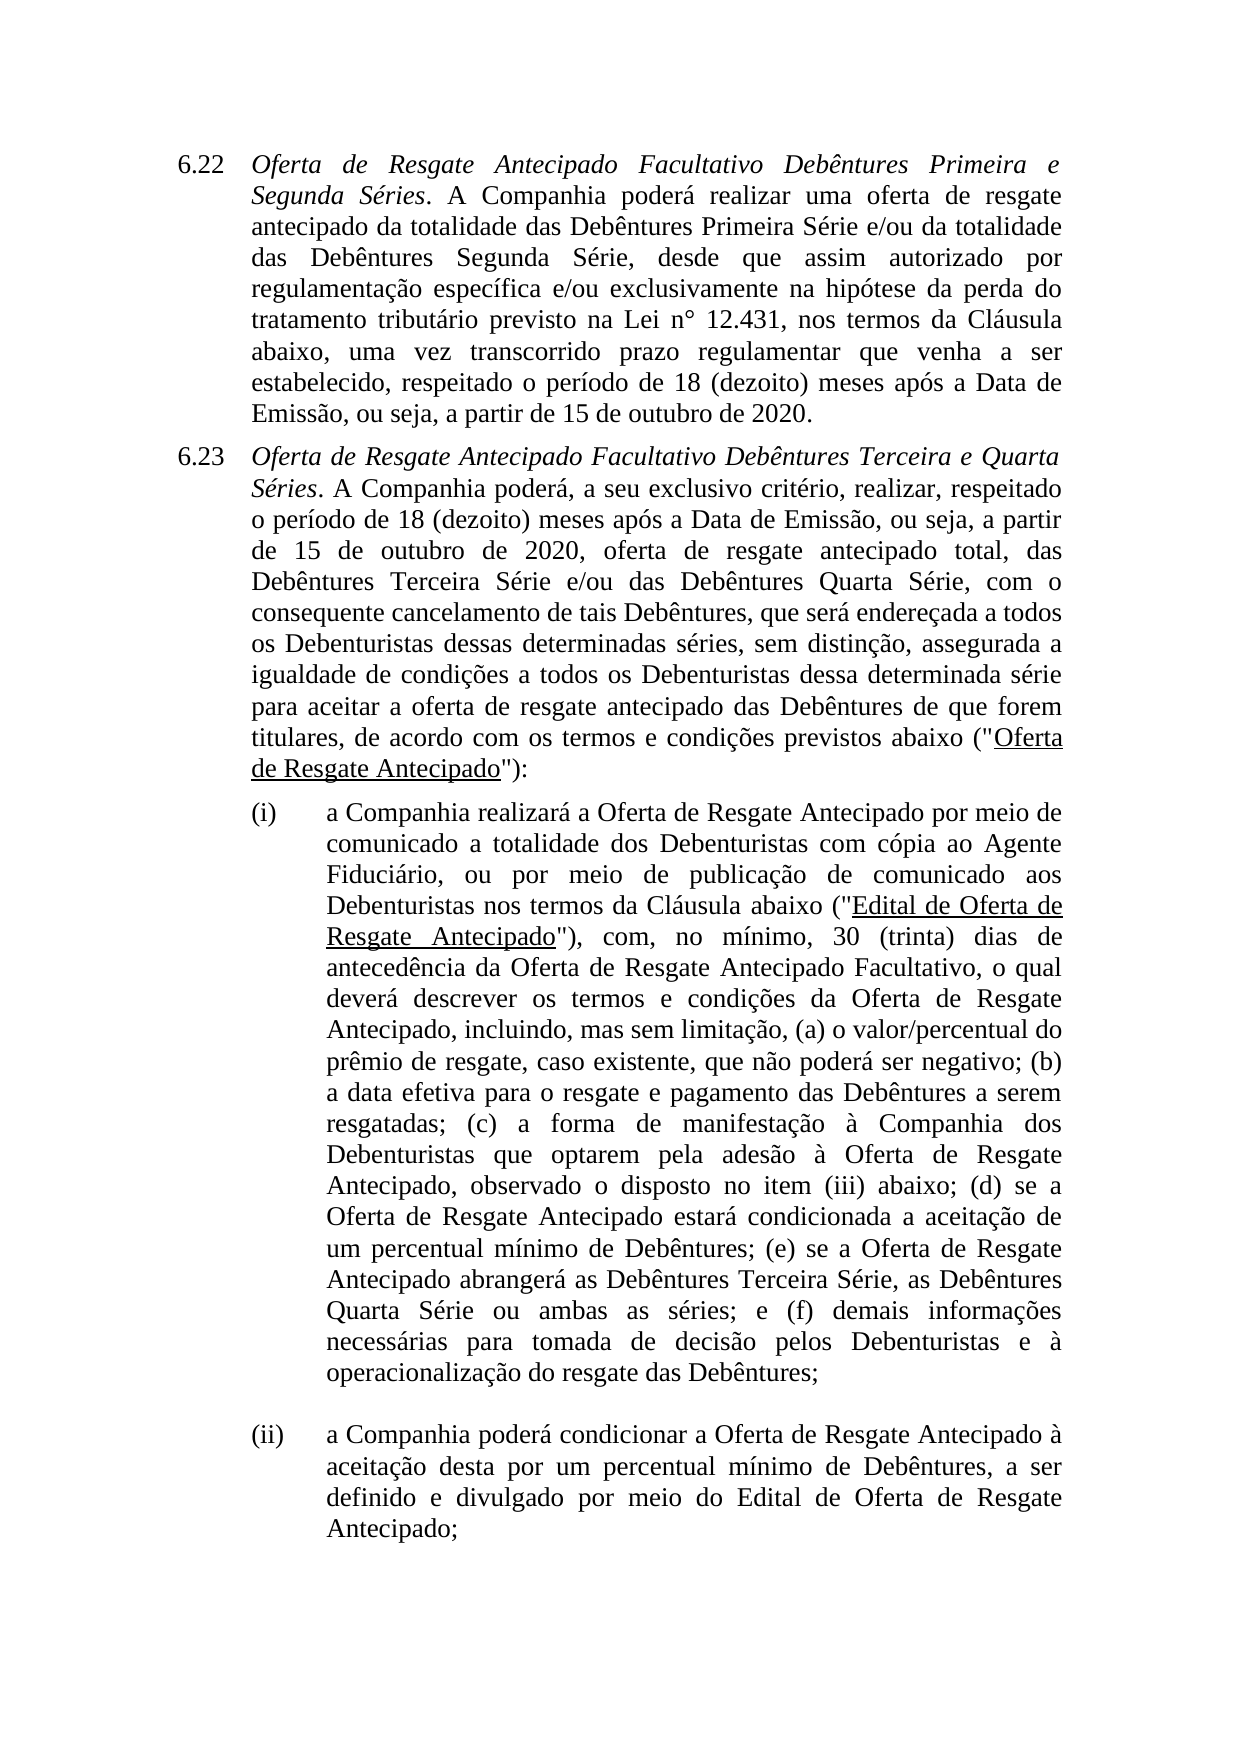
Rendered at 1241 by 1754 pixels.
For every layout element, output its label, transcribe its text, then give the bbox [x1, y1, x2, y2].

list a Companhia poderá condicionar a Oferta de Resgate Antecipado à aceitação desta por um percentual mínimo de Debêntures, a ser definido e divulgado por meio do Edital de Oferta de Resgate Antecipado; [251, 1418, 1063, 1543]
list a Companhia realizará a Oferta de Resgate Antecipado por meio de comunicado a totalidade dos Debenturistas com cópia ao Agente Fiduciário, ou por meio de publicação de comunicado aos Debenturistas nos termos da Cláusula 6.33 abaixo ("Edital de Oferta de Resgate Antecipado"), com, no mínimo, 30 (trinta) dias de antecedência da Oferta de Resgate Antecipado Facultativo, o qual deverá descrever os termos e condições da Oferta de Resgate Antecipado, incluindo, mas sem limitação, (a) o valor/percentual do prêmio de resgate, caso existente, que não poderá ser negativo; (b) a data efetiva para o resgate e pagamento das Debêntures a serem resgatadas; (c) a forma de manifestação à Companhia dos Debenturistas que optarem pela adesão à Oferta de Resgate Antecipado, observado o disposto no item (iii) abaixo; (d) se a Oferta de Resgate Antecipado estará condicionada a aceitação de um percentual mínimo de Debêntures; (e) se a Oferta de Resgate Antecipado abrangerá as Debêntures Terceira Série, as Debêntures Quarta Série ou ambas as séries; e (f) demais informações necessárias para tomada de decisão pelos Debenturistas e à operacionalização do resgate das Debêntures; [251, 796, 1063, 1387]
list Oferta de Resgate Antecipado Facultativo Debêntures Primeira e Segunda Séries. A Companhia poderá realizar uma oferta de resgate antecipado da totalidade das Debêntures Primeira Série e/ou da totalidade das Debêntures Segunda Série, desde que assim autorizado por regulamentação específica e/ou exclusivamente na hipótese da perda do tratamento tributário previsto na Lei n° 12.431, nos termos da Cláusula 6.31 abaixo, uma vez transcorrido prazo regulamentar que venha a ser estabelecido, respeitado o período de 18 (dezoito) meses após a Data de Emissão, ou seja, a partir de 15 de outubro de 2020. [177, 148, 1063, 428]
list Oferta de Resgate Antecipado Facultativo Debêntures Terceira e Quarta Séries. A Companhia poderá, a seu exclusivo critério, realizar, respeitado o período de 18 (dezoito) meses após a Data de Emissão, ou seja, a partir de 15 de outubro de 2020, oferta de resgate antecipado total, das Debêntures Terceira Série e/ou das Debêntures Quarta Série, com o consequente cancelamento de tais Debêntures, que será endereçada a todos os Debenturistas dessas determinadas séries, sem distinção, assegurada a igualdade de condições a todos os Debenturistas dessa determinada série para aceitar a oferta de resgate antecipado das Debêntures de que forem titulares, de acordo com os termos e condições previstos abaixo ("Oferta de Resgate Antecipado"): [177, 441, 1063, 783]
